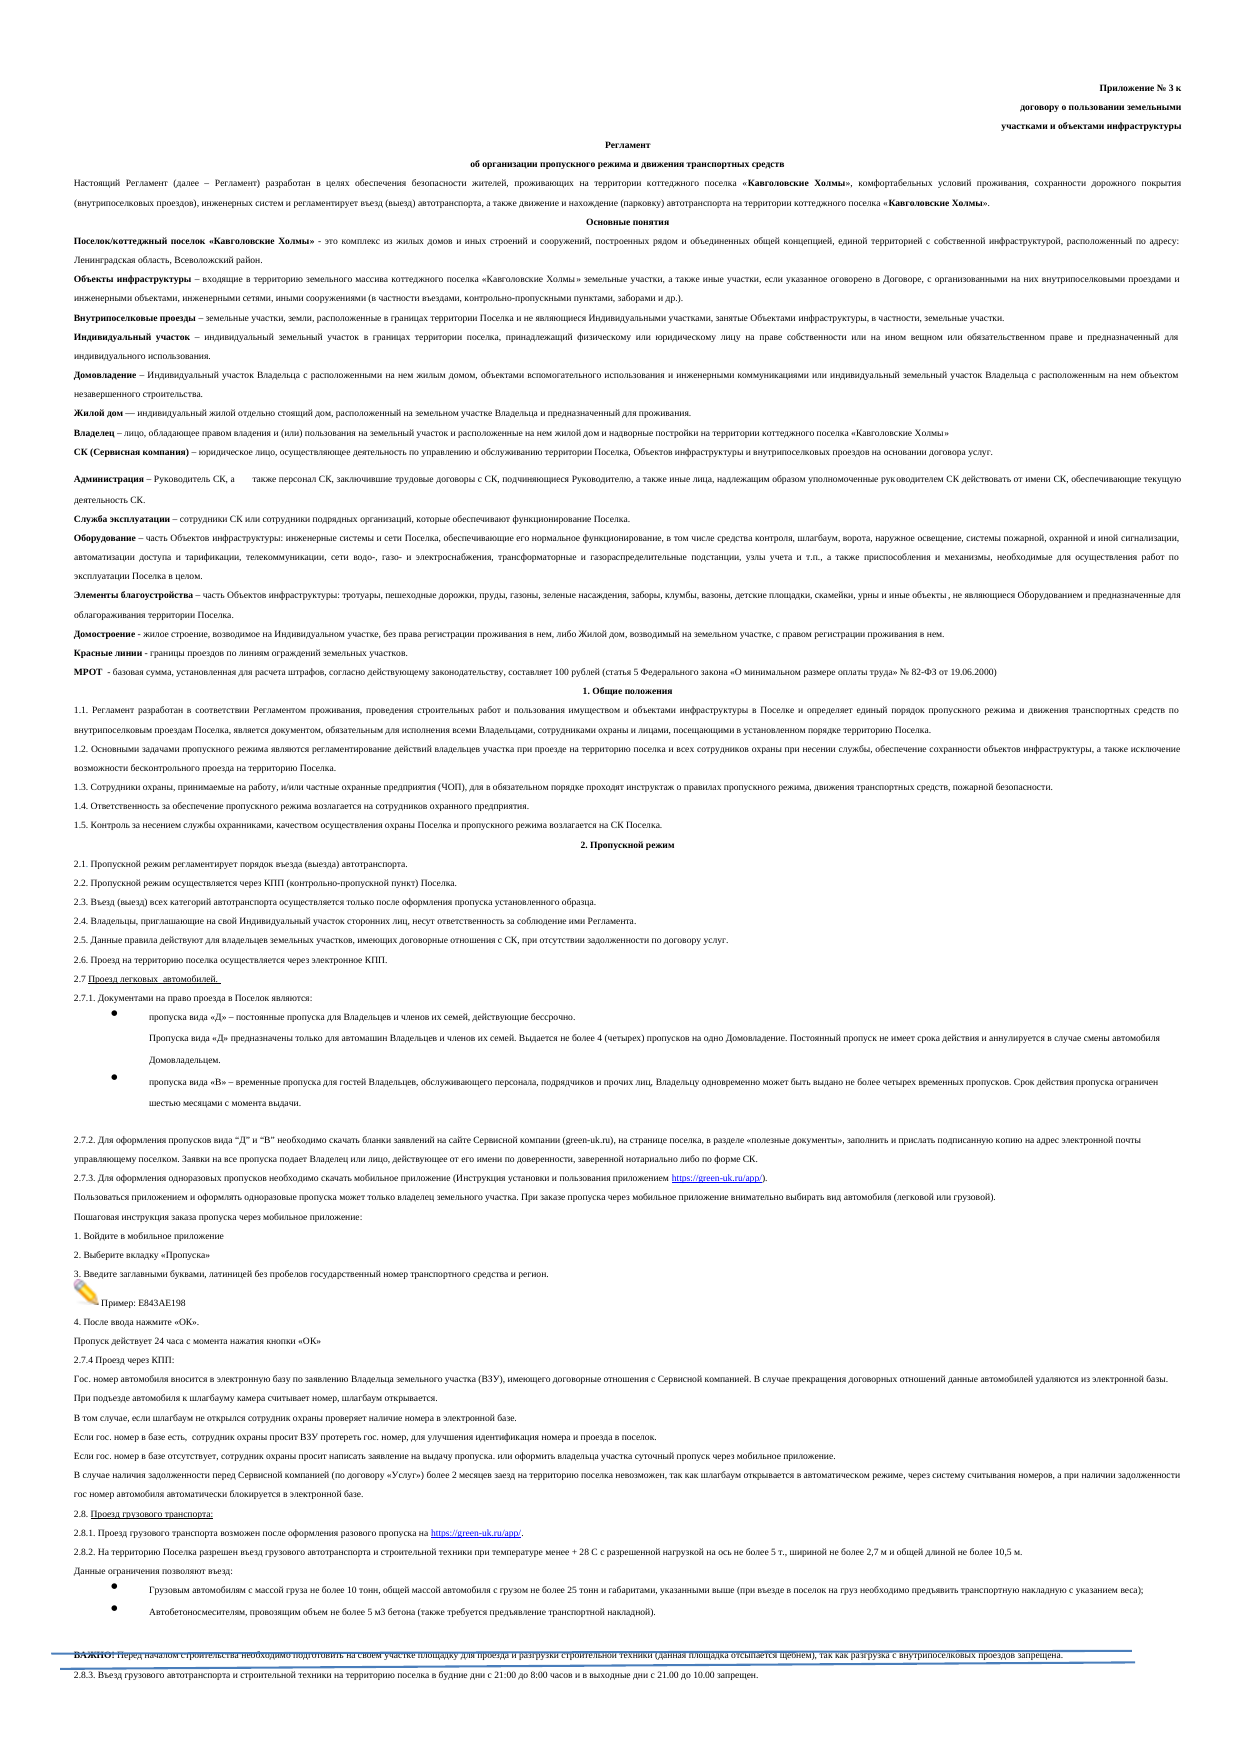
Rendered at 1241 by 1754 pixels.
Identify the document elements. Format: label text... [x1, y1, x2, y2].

text 2.2. Пропускной режим осуществляется через КПП (контрольно-пропускной пункт) Поселка. [74, 869, 1181, 888]
text 4. После ввода нажмите «ОК». [74, 1308, 1169, 1327]
list пропуска вида «Д» – постоянные пропуска для Владельцев и членов их семей, действующие бессрочно. [111, 1003, 1181, 1023]
text 2.3. Въезд (выезд) всех категорий автотранспорта осуществляется только после оформления пропуска установленного образца. [74, 888, 1181, 908]
text Объекты инфраструктуры – входящие в территорию земельного массива коттеджного поселка «Кавголовские Холмы» земельные участки, а также иные участки, если указанное оговорено в Договоре, с организованными на них внутрипоселковыми проездами и инженерными объектами, инженерными сетями, иными сооружениями (в частности въездами, контрольно-пропускными пунктами, заборами и др.). [74, 266, 1181, 304]
text 2.8.3. Въезд грузового автотранспорта и строительной техники на территорию поселка в будние дни с 21:00 до 8:00 часов и в выходные дни с 21.00 до 10.00 запрещен. [74, 1661, 1181, 1680]
text Если гос. номер в базе есть, сотрудник охраны просит ВЗУ протереть гос. номер, для улучшения идентификация номера и проезда в поселок. [74, 1423, 1181, 1442]
text 1.5. Контроль за несением службы охранниками, качеством осуществления охраны Поселка и пропускного режима возлагается на СК Поселка. [74, 812, 1181, 831]
text Внутрипоселковые проезды – земельные участки, земли, расположенные в границах территории Поселка и не являющиеся Индивидуальными участками, занятые Объектами инфраструктуры, в частности, земельные участки. [74, 304, 1181, 323]
text 2.5. Данные правила действуют для владельцев земельных участков, имеющих договорные отношения с СК, при отсутствии задолженности по договору услуг. [74, 927, 1181, 946]
text Пропуск действует 24 часа с момента нажатия кнопки «ОК» [74, 1327, 1169, 1346]
list пропуска вида «В» – временные пропуска для гостей Владельцев, обслуживающего персонала, подрядчиков и прочих лиц, Владельцу одновременно может быть выдано не более четырех временных пропусков. Срок действия пропуска ограничен шестью месяцами с момента выдачи. [111, 1068, 1181, 1108]
text Красные линии - границы проездов по линиям ограждений земельных участков. [74, 639, 1181, 658]
text 3. Введите заглавными буквами, латиницей без пробелов государственный номер транспортного средства и регион. [74, 1260, 1169, 1279]
text 2.7.1. Документами на право проезда в Поселок являются: [74, 984, 1181, 1003]
list Грузовым автомобилям с массой груза не более 10 тонн, общей массой автомобиля с грузом не более 25 тонн и габаритами, указанными выше (при въезде в поселок на груз необходимо предъявить транспортную накладную с указанием веса); [111, 1577, 1181, 1596]
text Домостроение - жилое строение, возводимое на Индивидуальном участке, без права регистрации проживания в нем, либо Жилой дом, возводимый на земельном участке, с правом регистрации проживания в нем. [74, 620, 1181, 639]
text Гос. номер автомобиля вносится в электронную базу по заявлению Владельца земельного участка (ВЗУ), имеющего договорные отношения с Сервисной компанией. В случае прекращения договорных отношений данные автомобилей удаляются из электронной базы. [74, 1366, 1181, 1385]
text 2.8. Проезд грузового транспорта: [74, 1500, 1181, 1519]
text Если гос. номер в базе отсутствует, сотрудник охраны просит написать заявление на выдачу пропуска. или оформить владельца участка суточный пропуск через мобильное приложение. [74, 1442, 1181, 1461]
text 2.1. Пропускной режим регламентирует порядок въезда (выезда) автотранспорта. [74, 850, 1181, 869]
text Пользоваться приложением и оформлять одноразовые пропуска может только владелец земельного участка. При заказе пропуска через мобильное приложение внимательно выбирать вид автомобиля (легковой или грузовой). [74, 1184, 1181, 1203]
text 2.8.1. Проезд грузового транспорта возможен после оформления разового пропуска на https://green-uk.ru/app/. [74, 1519, 1181, 1538]
text Приложение № 3 к [74, 74, 1181, 93]
picture [73, 1279, 99, 1305]
text В том случае, если шлагбаум не открылся сотрудник охраны проверяет наличие номера в электронной базе. [74, 1404, 1181, 1423]
text 2. Пропускной режим [74, 831, 1181, 850]
text Данные ограничения позволяют въезд: [74, 1557, 1181, 1577]
text Индивидуальный участок – индивидуальный земельный участок в границах территории поселка, принадлежащий физическому или юридическому лицу на праве собственности или на ином вещном или обязательственном праве и предназначенный для индивидуального использования. [74, 323, 1181, 361]
text Пример: Е843АЕ198 [74, 1279, 1169, 1308]
text 1. Войдите в мобильное приложение [74, 1222, 1169, 1241]
text договору о пользовании земельными [74, 93, 1181, 112]
text МРОТ - базовая сумма, установленная для расчета штрафов, согласно действующему законодательству, составляет 100 рублей (статья 5 Федерального закона «О минимальном размере оплаты труда» № 82-ФЗ от 19.06.2000) [74, 658, 1181, 678]
text участками и объектами инфраструктуры [74, 112, 1181, 131]
text 2.6. Проезд на территорию поселка осуществляется через электронное КПП. [74, 946, 1181, 965]
text Элементы благоустройства – часть Объектов инфраструктуры: тротуары, пешеходные дорожки, пруды, газоны, зеленые насаждения, заборы, клумбы, вазоны, детские площадки, скамейки, урны и иные объекты, не являющиеся Оборудованием и предназначенные для облагораживания территории Поселка. [74, 582, 1181, 620]
text Регламент [74, 131, 1181, 151]
text 2.7 Проезд легковых автомобилей. [74, 965, 1181, 984]
text об организации пропускного режима и движения транспортных средств [74, 151, 1181, 170]
text 2.7.2. Для оформления пропусков вида “Д” и “В” необходимо скачать бланки заявлений на сайте Сервисной компании (green-uk.ru), на странице поселка, в разделе «полезные документы», заполнить и прислать подписанную копию на адрес электронной почты управляющему поселком. Заявки на все пропуска подает Владелец или лицо, действующее от его имени по доверенности, заверенной нотариально либо по форме СК. [74, 1126, 1181, 1164]
text Поселок/коттеджный поселок «Кавголовские Холмы» - это комплекс из жилых домов и иных строений и сооружений, построенных рядом и объединенных общей концепцией, единой территорией с собственной инфраструктурой, расположенный по адресу: Ленинградская область, Всеволожский район. [74, 227, 1181, 266]
text 1.3. Сотрудники охраны, принимаемые на работу, и/или частные охранные предприятия (ЧОП), для в обязательном порядке проходят инструктаж о правилах пропускного режима, движения транспортных средств, пожарной безопасности. [74, 773, 1181, 793]
text Администрация – Руководитель СК, а также персонал СК, заключившие трудовые договоры с СК, подчиняющиеся Руководителю, а также иные лица, надлежащим образом уполномоченные руководителем СК действовать от имени СК, обеспечивающие текущую деятельность СК. [74, 457, 1181, 505]
text 2.4. Владельцы, приглашающие на свой Индивидуальный участок сторонних лиц, несут ответственность за соблюдение ими Регламента. [74, 908, 1181, 927]
text 2.7.4 Проезд через КПП: [74, 1346, 1181, 1366]
text При подъезде автомобиля к шлагбауму камера считывает номер, шлагбаум открывается. [74, 1385, 1181, 1404]
text 2.8.2. На территорию Поселка разрешен въезд грузового автотранспорта и строительной техники при температуре менее + 28 С с разрешенной нагрузкой на ось не более 5 т., шириной не более 2,7 м и общей длиной не более 10,5 м. [74, 1538, 1181, 1557]
text СК (Сервисная компания) – юридическое лицо, осуществляющее деятельность по управлению и обслуживанию территории Поселка, Объектов инфраструктуры и внутрипоселковых проездов на основании договора услуг. [74, 438, 1181, 457]
text Служба эксплуатации – сотрудники СК или сотрудники подрядных организаций, которые обеспечивают функционирование Поселка. [74, 505, 1181, 524]
text Владелец – лицо, обладающее правом владения и (или) пользования на земельный участок и расположенные на нем жилой дом и надворные постройки на территории коттеджного поселка «Кавголовские Холмы» [74, 419, 1181, 438]
text 1.4. Ответственность за обеспечение пропускного режима возлагается на сотрудников охранного предприятия. [74, 793, 1181, 812]
text ВАЖНО! Перед началом строительства необходимо подготовить на своем участке площадку для проезда и разгрузки строительной техники (данная площадка отсыпается щебнем), так как разгрузка с внутрипоселковых проездов запрещена. [74, 1642, 1181, 1661]
text В случае наличия задолженности перед Сервисной компанией (по договору «Услуг») более 2 месяцев заезд на территорию поселка невозможен, так как шлагбаум открывается в автоматическом режиме, через систему считывания номеров, а при наличии задолженности гос номер автомобиля автоматически блокируется в электронной базе. [74, 1461, 1181, 1500]
text Оборудование – часть Объектов инфраструктуры: инженерные системы и сети Поселка, обеспечивающие его нормальное функционирование, в том числе средства контроля, шлагбаум, ворота, наружное освещение, системы пожарной, охранной и иной сигнализации, автоматизации доступа и тарификации, телекоммуникации, сети водо-, газо- и электроснабжения, трансформаторные и газораспределительные подстанции, узлы учета и т.п., а также приспособления и механизмы, необходимые для осуществления работ по эксплуатации Поселка в целом. [74, 524, 1181, 582]
list Пропуска вида «Д» предназначены только для автомашин Владельцев и членов их семей. Выдается не более 4 (четырех) пропусков на одно Домовладение. Постоянный пропуск не имеет срока действия и аннулируется в случае смены автомобиля Домовладельцем. [149, 1024, 1181, 1065]
text 1.1. Регламент разработан в соответствии Регламентом проживания, проведения строительных работ и пользования имуществом и объектами инфраструктуры в Поселке и определяет единый порядок пропускного режима и движения транспортных средств по внутрипоселковым проездам Поселка, является документом, обязательным для исполнения всеми Владельцами, сотрудниками охраны и лицами, посещающими в установленном порядке территорию Поселка. [74, 697, 1181, 735]
text 2. Выберите вкладку «Пропуска» [74, 1241, 1169, 1260]
text 1.2. Основными задачами пропускного режима являются регламентирование действий владельцев участка при проезде на территорию поселка и всех сотрудников охраны при несении службы, обеспечение сохранности объектов инфраструктуры, а также исключение возможности бесконтрольного проезда на территорию Поселка. [74, 735, 1181, 773]
text Жилой дом — индивидуальный жилой отдельно стоящий дом, расположенный на земельном участке Владельца и предназначенный для проживания. [74, 400, 1181, 419]
list Автобетоносмесителям, провозящим объем не более 5 м3 бетона (также требуется предъявление транспортной накладной). [111, 1599, 1181, 1618]
text Пошаговая инструкция заказа пропуска через мобильное приложение: [74, 1203, 1169, 1222]
text Домовладение – Индивидуальный участок Владельца с расположенными на нем жилым домом, объектами вспомогательного использования и инженерными коммуникациями или индивидуальный земельный участок Владельца с расположенным на нем объектом незавершенного строительства. [74, 361, 1181, 400]
text 2.7.3. Для оформления одноразовых пропусков необходимо скачать мобильное приложение (Инструкция установки и пользования приложением https://green-uk.ru/app/). [74, 1164, 1181, 1184]
text 1. Общие положения [74, 678, 1181, 697]
text Настоящий Регламент (далее – Регламент) разработан в целях обеспечения безопасности жителей, проживающих на территории коттеджного поселка «Кавголовские Холмы», комфортабельных условий проживания, сохранности дорожного покрытия (внутрипоселковых проездов), инженерных систем и регламентирует въезд (выезд) автотранспорта, а также движение и нахождение (парковку) автотранспорта на территории коттеджного поселка «Кавголовские Холмы». [74, 170, 1181, 208]
text Основные понятия [74, 208, 1181, 227]
